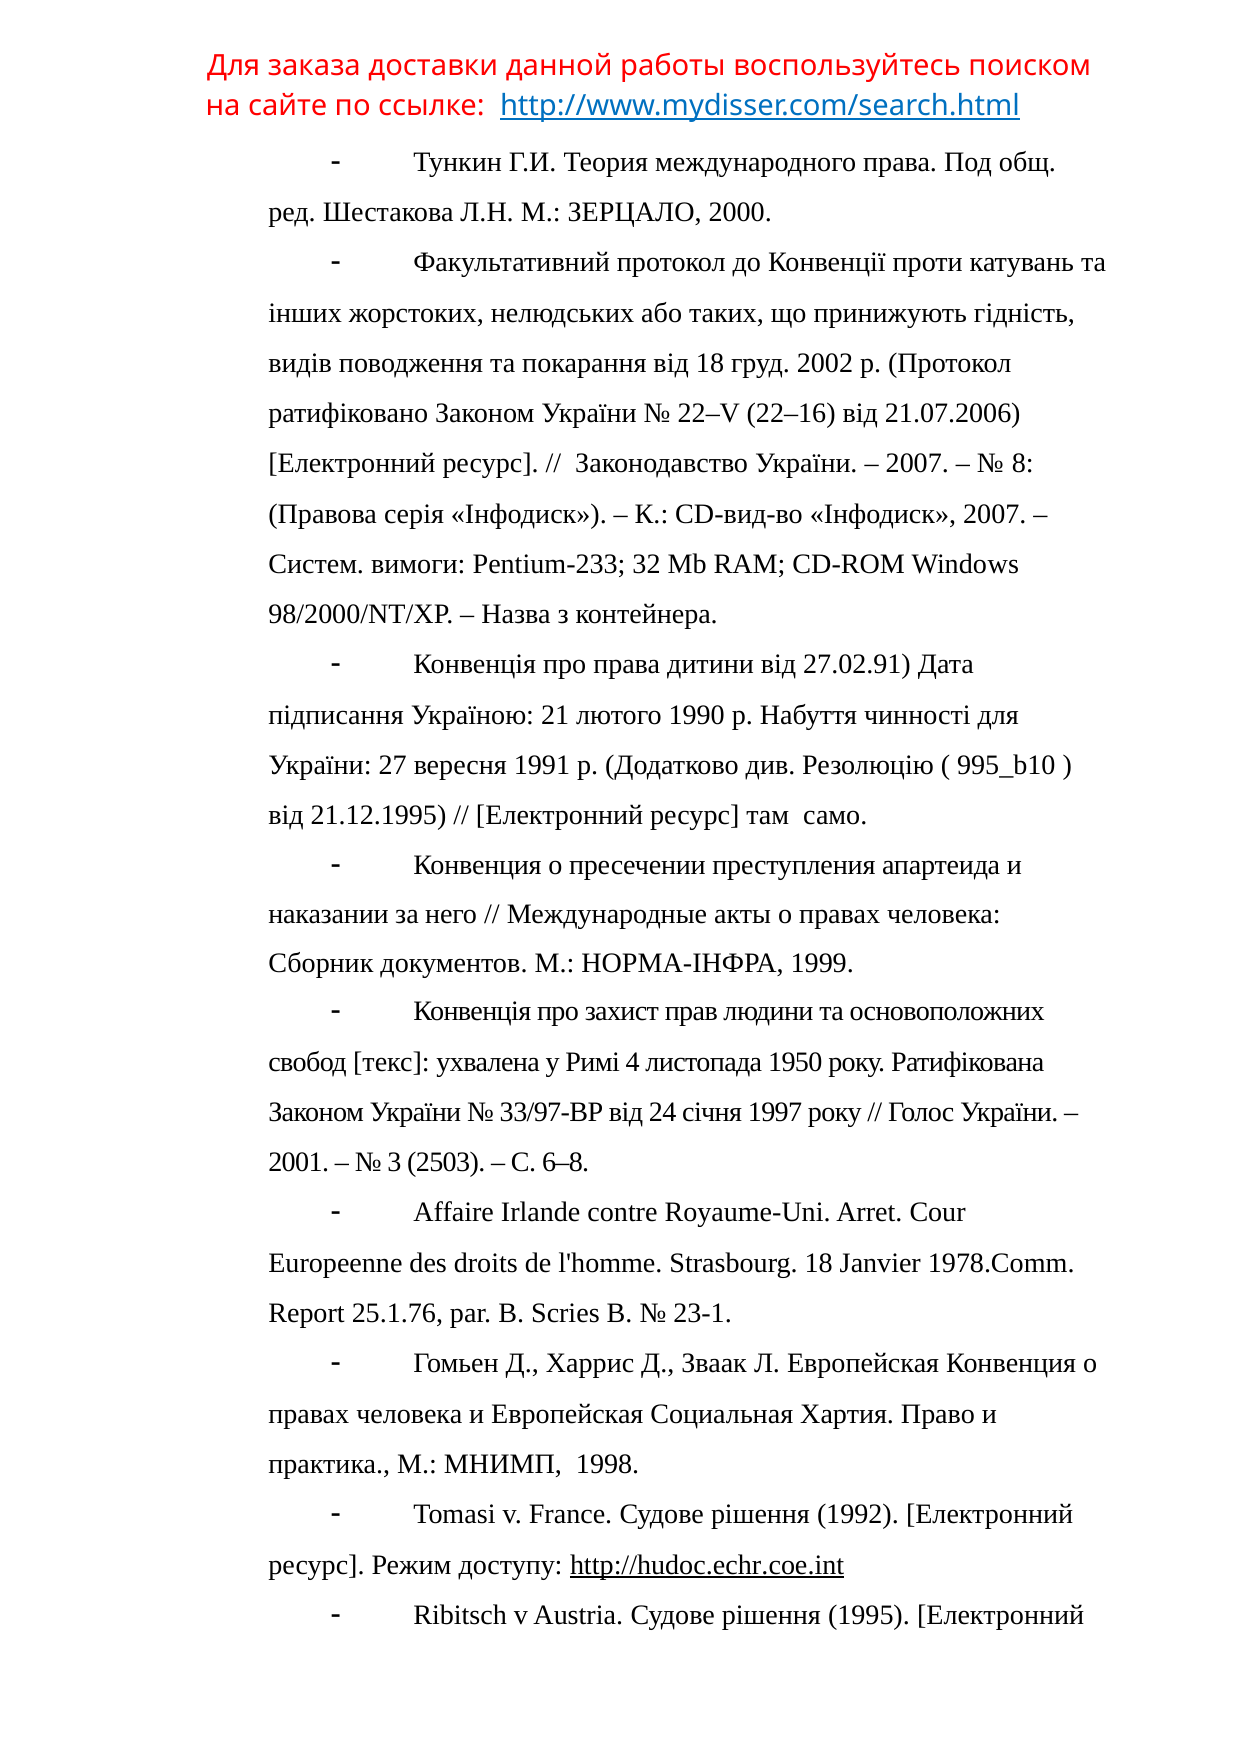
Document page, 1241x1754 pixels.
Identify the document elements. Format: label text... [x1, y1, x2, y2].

list Конвенция о пресечении преступления апартеида и наказании за него // Международные акты о правах человека: Сборник документов. М.: НОРМА-ІНФРА, 1999. [268, 848, 1107, 978]
list Tomasi v. France. Судове рішення (1992). [Електронний ресурс]. Режим доступу: http://hudoc.echr.coe.int [268, 1497, 1107, 1580]
list Конвенція про захист прав людини та основоположних свобод [текс]: ухвалена у Римі 4 листопада 1950 року. Ратифікована Законом України № 33/97-ВР від 24 січня 1997 року // Голос України. – 2001. – № 3 (2503). – С. 6–8. [268, 994, 1107, 1178]
list Факультативний протокол до Конвенції проти катувань та інших жорстоких, нелюдських або таких, що принижують гідність, видів поводження та покарання від 18 груд. 2002 р. (Протокол ратифіковано Законом України № 22–V (22–16) від 21.07.2006) [Електронний ресурс]. // Законодавство України. – 2007. – № 8: (Правова серія «Інфодиск»). – К.: CD-вид-во «Інфодиск», 2007. – Систем. вимоги: Pentium-233; 32 Mb RAM; CD-ROM Windows 98/2000/NT/XP. – Назва з контейнера. [268, 245, 1107, 629]
list Гомьен Д., Харрис Д., Зваак Л. Европейская Конвенция о правах человека и Европейская Социальная Хартия. Право и практика., М.: МНИМП, 1998. [268, 1346, 1107, 1479]
list Affaire Irlande contre Royaume-Uni. Arret. Cour Europeenne des droits de l'homme. Strasbourg. 18 Janvier 1978.Comm. Report 25.1.76, par. B. Scries B. № 23-1. [268, 1196, 1107, 1329]
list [268, 1598, 1107, 1631]
list Конвенція про права дитини від 27.02.91) Дата підписання Україною: 21 лютого 1990 р. Набуття чинності для України: 27 вересня 1991 р. (Додатково див. Резолюцію ( 995_b10 ) від 21.12.1995) // [Електронний ресурс] там само. [268, 647, 1107, 831]
list Тункин Г.И. Теория международного права. Под общ. ред. Шестакова Л.Н. М.: ЗЕРЦАЛО, 2000. [268, 144, 1107, 227]
